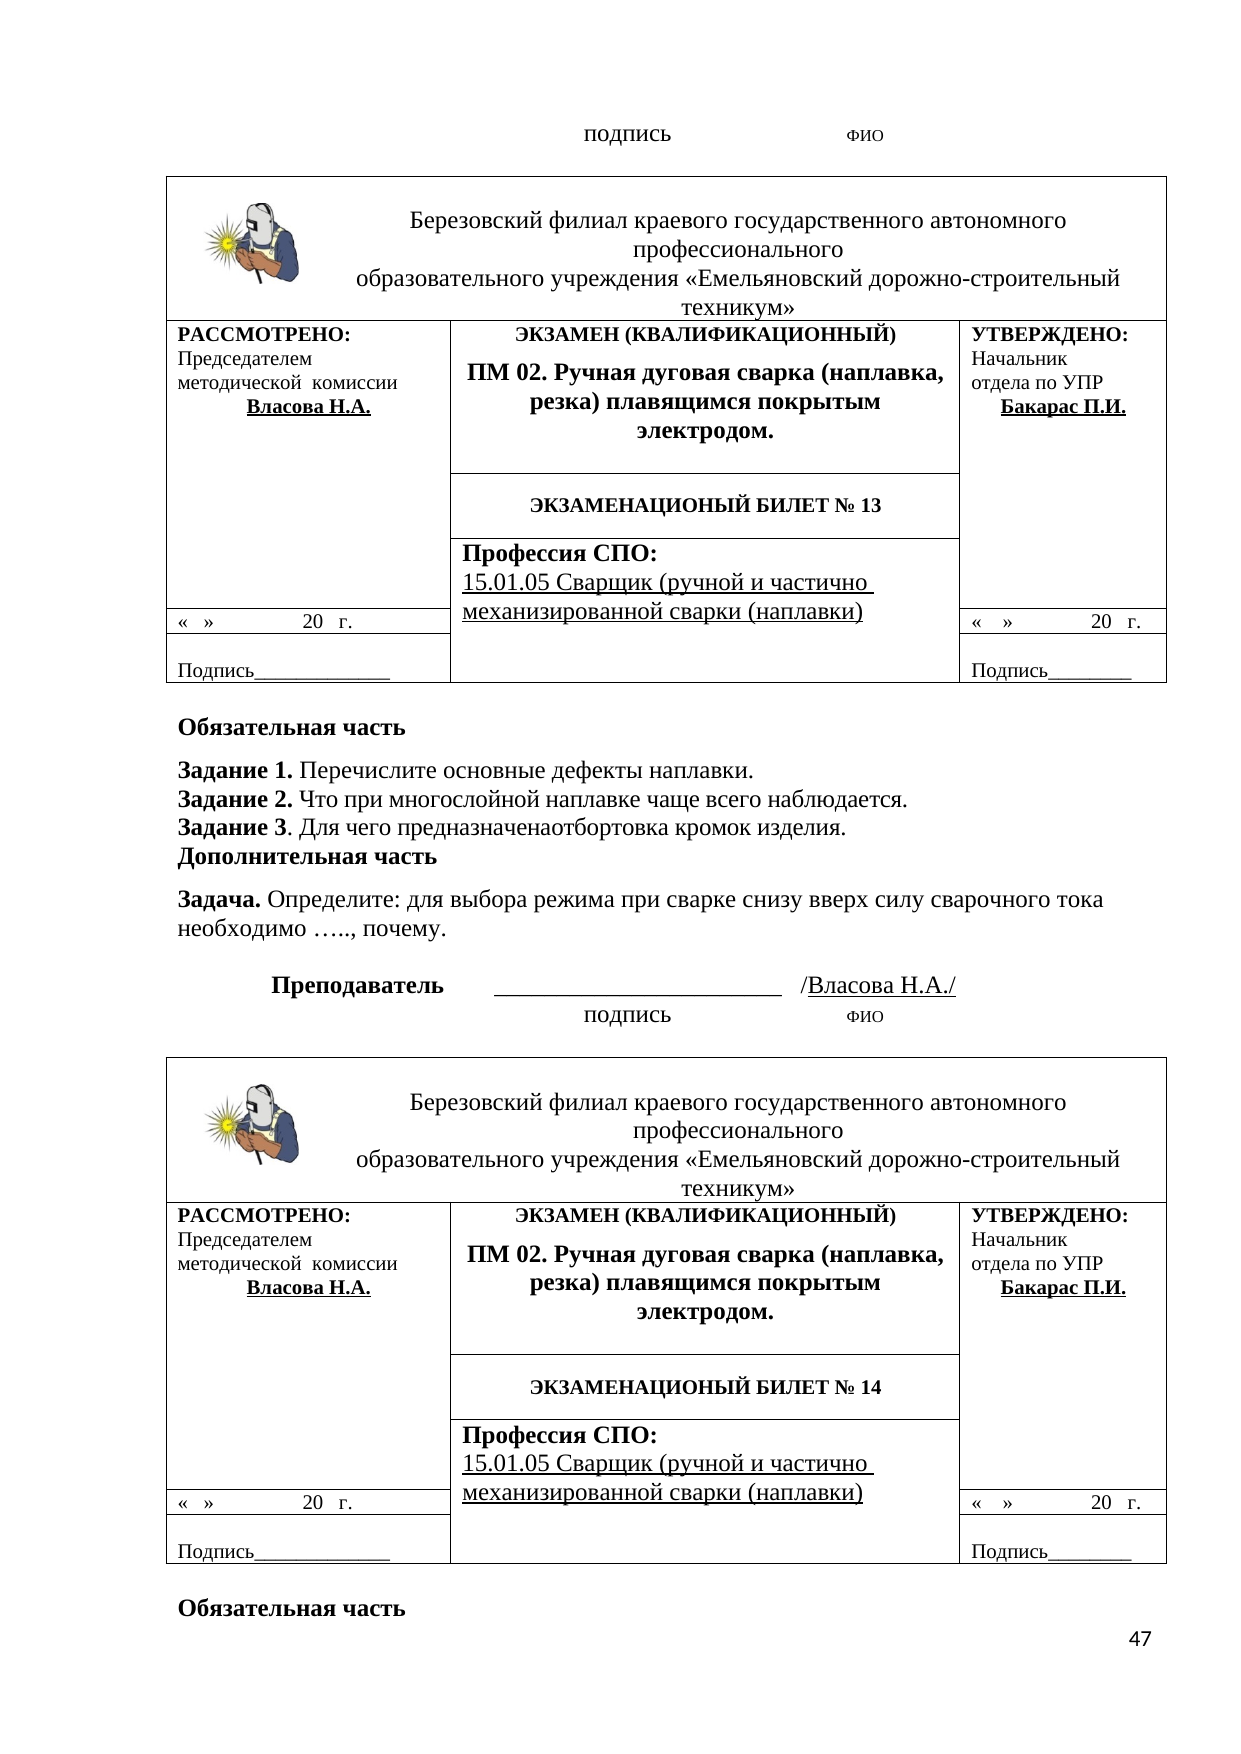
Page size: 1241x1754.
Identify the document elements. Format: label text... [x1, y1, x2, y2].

text Обязательная часть [177, 1593, 1152, 1622]
text Задание 3. Для чего предназначенаотбортовка кромок изделия. [177, 812, 1152, 841]
picture [203, 1084, 299, 1165]
table_cell ЭКЗАМЕНАЦИОНЫЙ БИЛЕТ № 13 [451, 474, 959, 537]
table_cell Подпись_____________ [167, 1515, 450, 1563]
table_cell « » 20 г. [167, 609, 450, 633]
table_cell ЭКЗАМЕНАЦИОНЫЙ БИЛЕТ № 14 [451, 1355, 959, 1419]
table_cell Подпись________ [960, 634, 1166, 682]
table_cell УТВЕРЖДЕНО: Начальник отдела по УПР Бакарас П.И. [960, 1203, 1166, 1489]
table_cell « » 20 г. [167, 1490, 450, 1514]
table_cell РАССМОТРЕНО: Председателем методической комиссии Власова Н.А. [167, 321, 450, 608]
picture [203, 203, 299, 284]
table_header Березовский филиал краевого государственного автономного профессионального образовательного учреждения «Емельяновский дорожно-строительный техникум» [310, 177, 1166, 320]
text Преподаватель _______________________ /Власова Н.А./ [177, 971, 1152, 999]
table_cell « » 20 г. [960, 609, 1166, 633]
text Обязательная часть [177, 712, 1152, 741]
table_header [167, 1058, 310, 1202]
text Задание 1. Перечислите основные дефекты наплавки. [177, 755, 1152, 784]
table_cell Подпись________ [960, 1515, 1166, 1563]
table_cell ЭКЗАМЕН (КВАЛИФИКАЦИОННЫЙ) ПМ 02. Ручная дуговая сварка (наплавка, резка) плавящимся покрытым электродом. [451, 321, 959, 472]
text подпись ФИО [177, 999, 1152, 1028]
table_header Березовский филиал краевого государственного автономного профессионального образовательного учреждения «Емельяновский дорожно-строительный техникум» [310, 1058, 1166, 1202]
table_cell РАССМОТРЕНО: Председателем методической комиссии Власова Н.А. [167, 1203, 450, 1489]
text Задание 2. Что при многослойной наплавке чаще всего наблюдается. [177, 784, 1152, 812]
table_cell Профессия СПО: 15.01.05 Сварщик (ручной и частично механизированной сварки (наплавки) [451, 1420, 959, 1563]
table_cell Профессия СПО: 15.01.05 Сварщик (ручной и частично механизированной сварки (наплавки) [451, 539, 959, 682]
table_header [167, 177, 310, 320]
table_cell ЭКЗАМЕН (КВАЛИФИКАЦИОННЫЙ) ПМ 02. Ручная дуговая сварка (наплавка, резка) плавящимся покрытым электродом. [451, 1203, 959, 1354]
table_cell « » 20 г. [960, 1490, 1166, 1514]
text Дополнительная часть [177, 841, 1152, 870]
table_cell УТВЕРЖДЕНО: Начальник отдела по УПР Бакарас П.И. [960, 321, 1166, 608]
text Задача. Определите: для выбора режима при сварке снизу вверх силу сварочного тока необходимо ….., почему. [177, 884, 1152, 942]
table_cell Подпись_____________ [167, 634, 450, 682]
text подпись ФИО [177, 118, 1152, 147]
